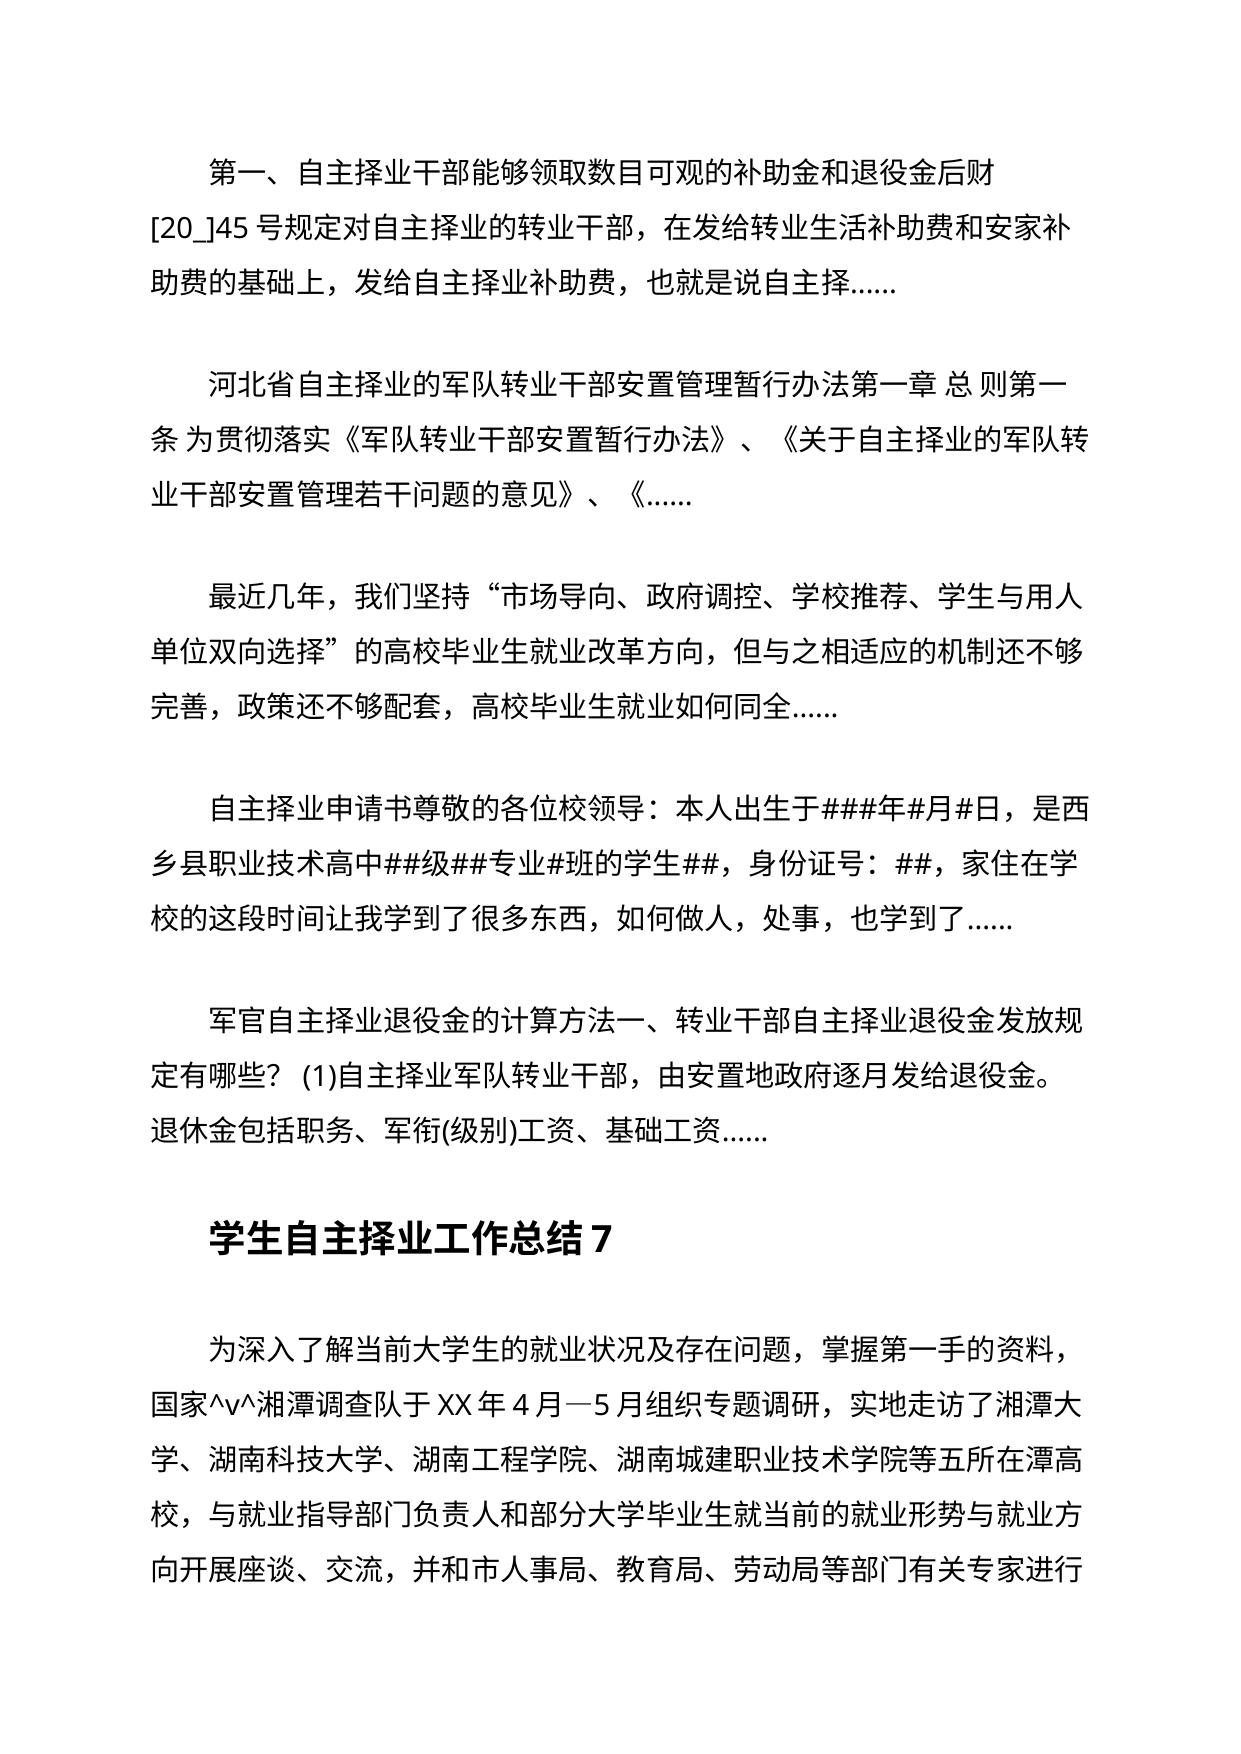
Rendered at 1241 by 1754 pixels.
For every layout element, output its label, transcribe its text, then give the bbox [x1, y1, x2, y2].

text 第一、自主择业干部能够领取数目可观的补助金和退役金后财[20_]45号规定对自主择业的转业干部，在发给转业生活补助费和安家补助费的基础上，发给自主择业补助费，也就是说自主择...... [150, 150, 1090, 302]
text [150, 1327, 1090, 1589]
text 河北省自主择业的军队转业干部安置管理暂行办法第一章 总 则第一条 为贯彻落实《军队转业干部安置暂行办法》、《关于自主择业的军队转业干部安置管理若干问题的意见》、《...... [150, 362, 1090, 514]
text 自主择业申请书尊敬的各位校领导：本人出生于###年#月#日，是西乡县职业技术高中##级##专业#班的学生##，身份证号：##，家住在学校的这段时间让我学到了很多东西，如何做人，处事，也学到了...... [150, 785, 1090, 938]
text 学生自主择业工作总结7 [150, 1209, 1090, 1264]
text 最近几年，我们坚持“市场导向、政府调控、学校推荐、学生与用人单位双向选择”的高校毕业生就业改革方向，但与之相适应的机制还不够完善，政策还不够配套，高校毕业生就业如何同全...... [150, 574, 1090, 726]
text 军官自主择业退役金的计算方法一、转业干部自主择业退役金发放规定有哪些？ (1)自主择业军队转业干部，由安置地政府逐月发给退役金。退休金包括职务、军衔(级别)工资、基础工资...... [150, 997, 1090, 1150]
